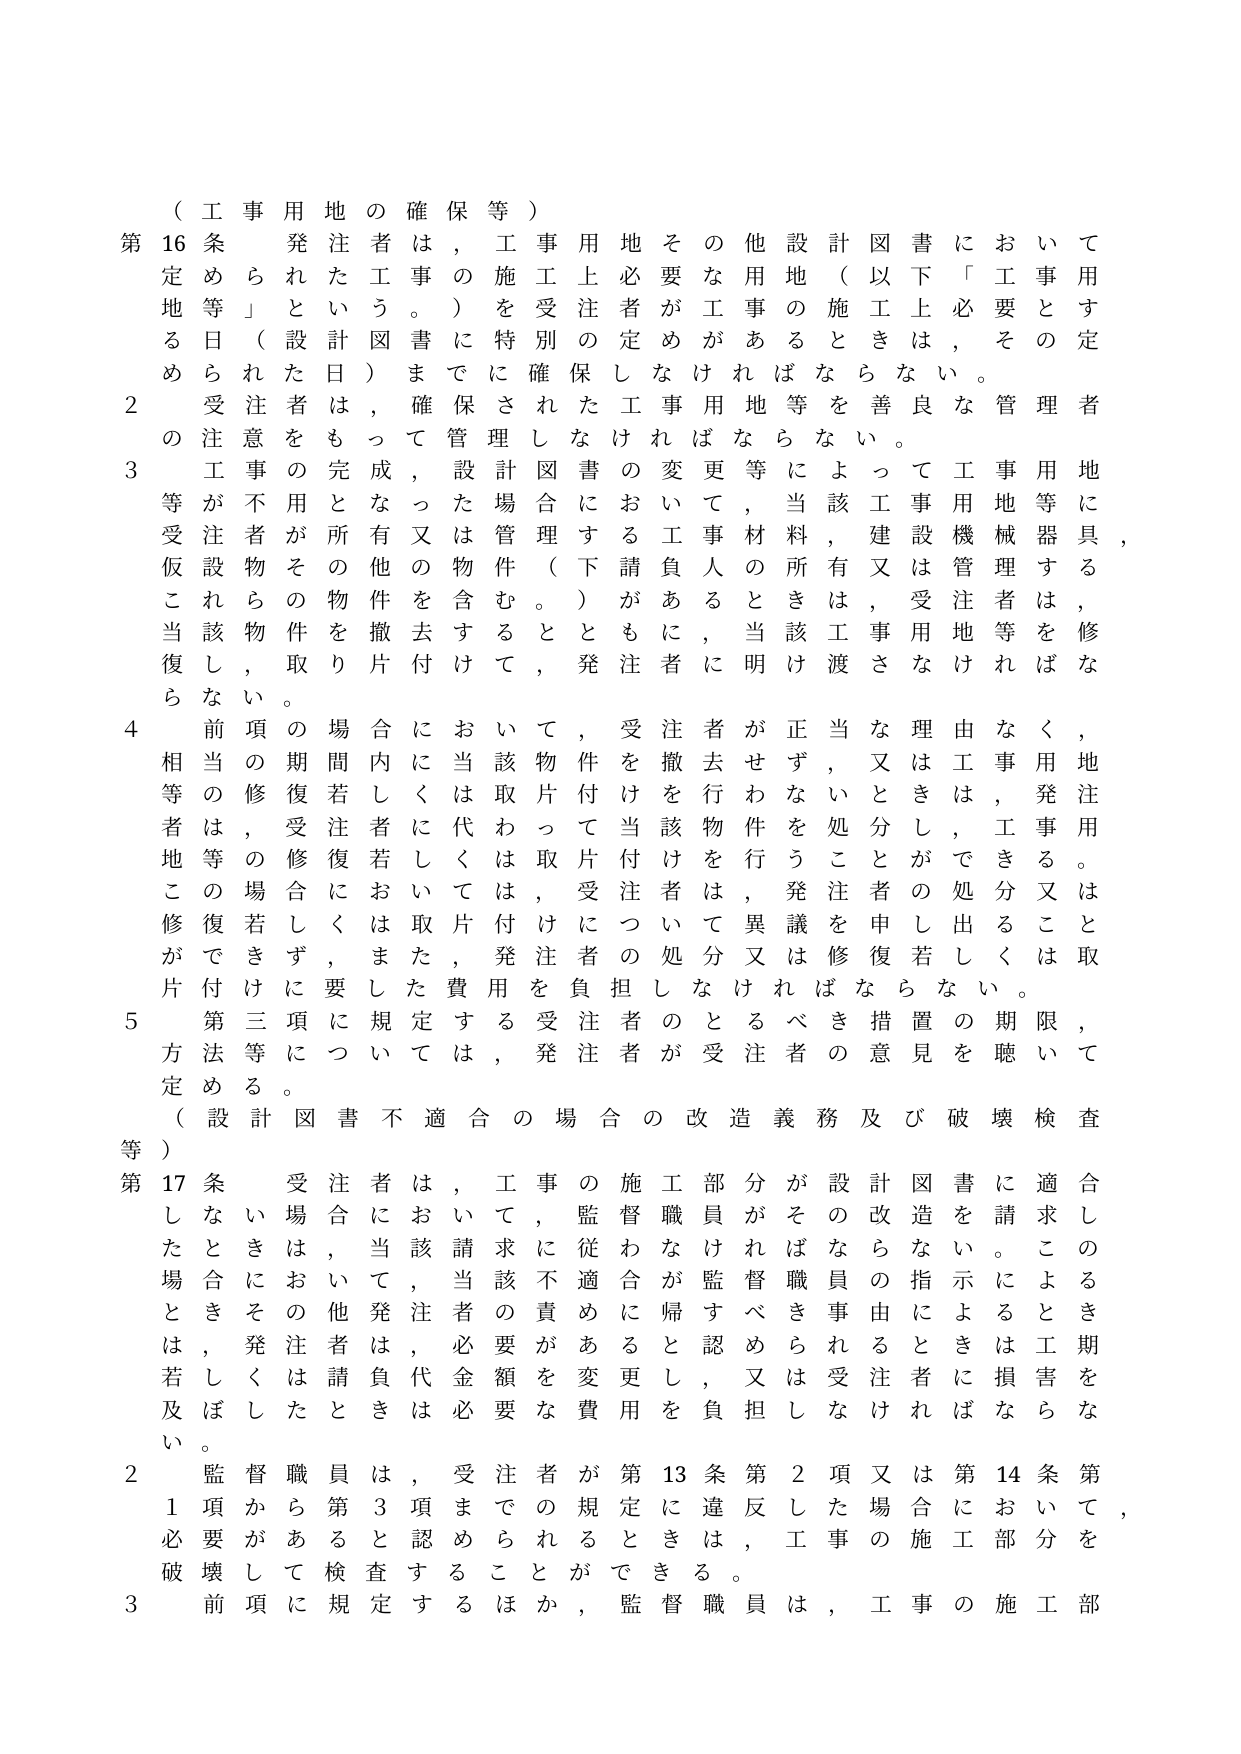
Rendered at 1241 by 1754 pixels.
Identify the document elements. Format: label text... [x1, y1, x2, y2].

text ２ 受注者は，確保された工事用地等を善良な管理者の注意をもって管理しなければならない。 [120, 388, 1120, 453]
text （設計図書不適合の場合の改造義務及び破壊検査等） [120, 1101, 1120, 1166]
text ４ 前項の場合において，受注者が正当な理由なく，相当の期間内に当該物件を撤去せず，又は工事用地等の修復若しくは取片付けを行わないときは，発注者は，受注者に代わって当該物件を処分し，工事用地等の修復若しくは取片付けを行うことができる。この場合においては，受注者は，発注者の処分又は修復若しくは取片付けについて異議を申し出ることができず，また，発注者の処分又は修復若しくは取片付けに要した費用を負担しなければならない。 [120, 712, 1120, 1004]
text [120, 1587, 1120, 1619]
text （工事用地の確保等） [120, 194, 1120, 226]
text 第16条 発注者は，工事用地その他設計図書において定められた工事の施工上必要な用地（以下「工事用地等」という。）を受注者が工事の施工上必要とする日（設計図書に特別の定めがあるときは，その定められた日）までに確保しなければならない。 [120, 226, 1120, 388]
text ３ 工事の完成，設計図書の変更等によって工事用地等が不用となった場合において，当該工事用地等に受注者が所有又は管理する工事材料，建設機械器具，仮設物その他の物件（下請負人の所有又は管理するこれらの物件を含む。）があるときは，受注者は，当該物件を撤去するとともに，当該工事用地等を修復し，取り片付けて，発注者に明け渡さなければならない。 [120, 453, 1120, 712]
text ２ 監督職員は，受注者が第13条第２項又は第14条第１項から第３項までの規定に違反した場合において，必要があると認められるときは，工事の施工部分を破壊して検査することができる。 [120, 1457, 1120, 1587]
text 第17条 受注者は，工事の施工部分が設計図書に適合しない場合において，監督職員がその改造を請求したときは，当該請求に従わなければならない。この場合において，当該不適合が監督職員の指示によるときその他発注者の責めに帰すべき事由によるときは，発注者は，必要があると認められるときは工期若しくは請負代金額を変更し，又は受注者に損害を及ぼしたときは必要な費用を負担しなければならない。 [120, 1166, 1120, 1457]
text ５ 第三項に規定する受注者のとるべき措置の期限，方法等については，発注者が受注者の意見を聴いて定める。 [120, 1004, 1120, 1101]
